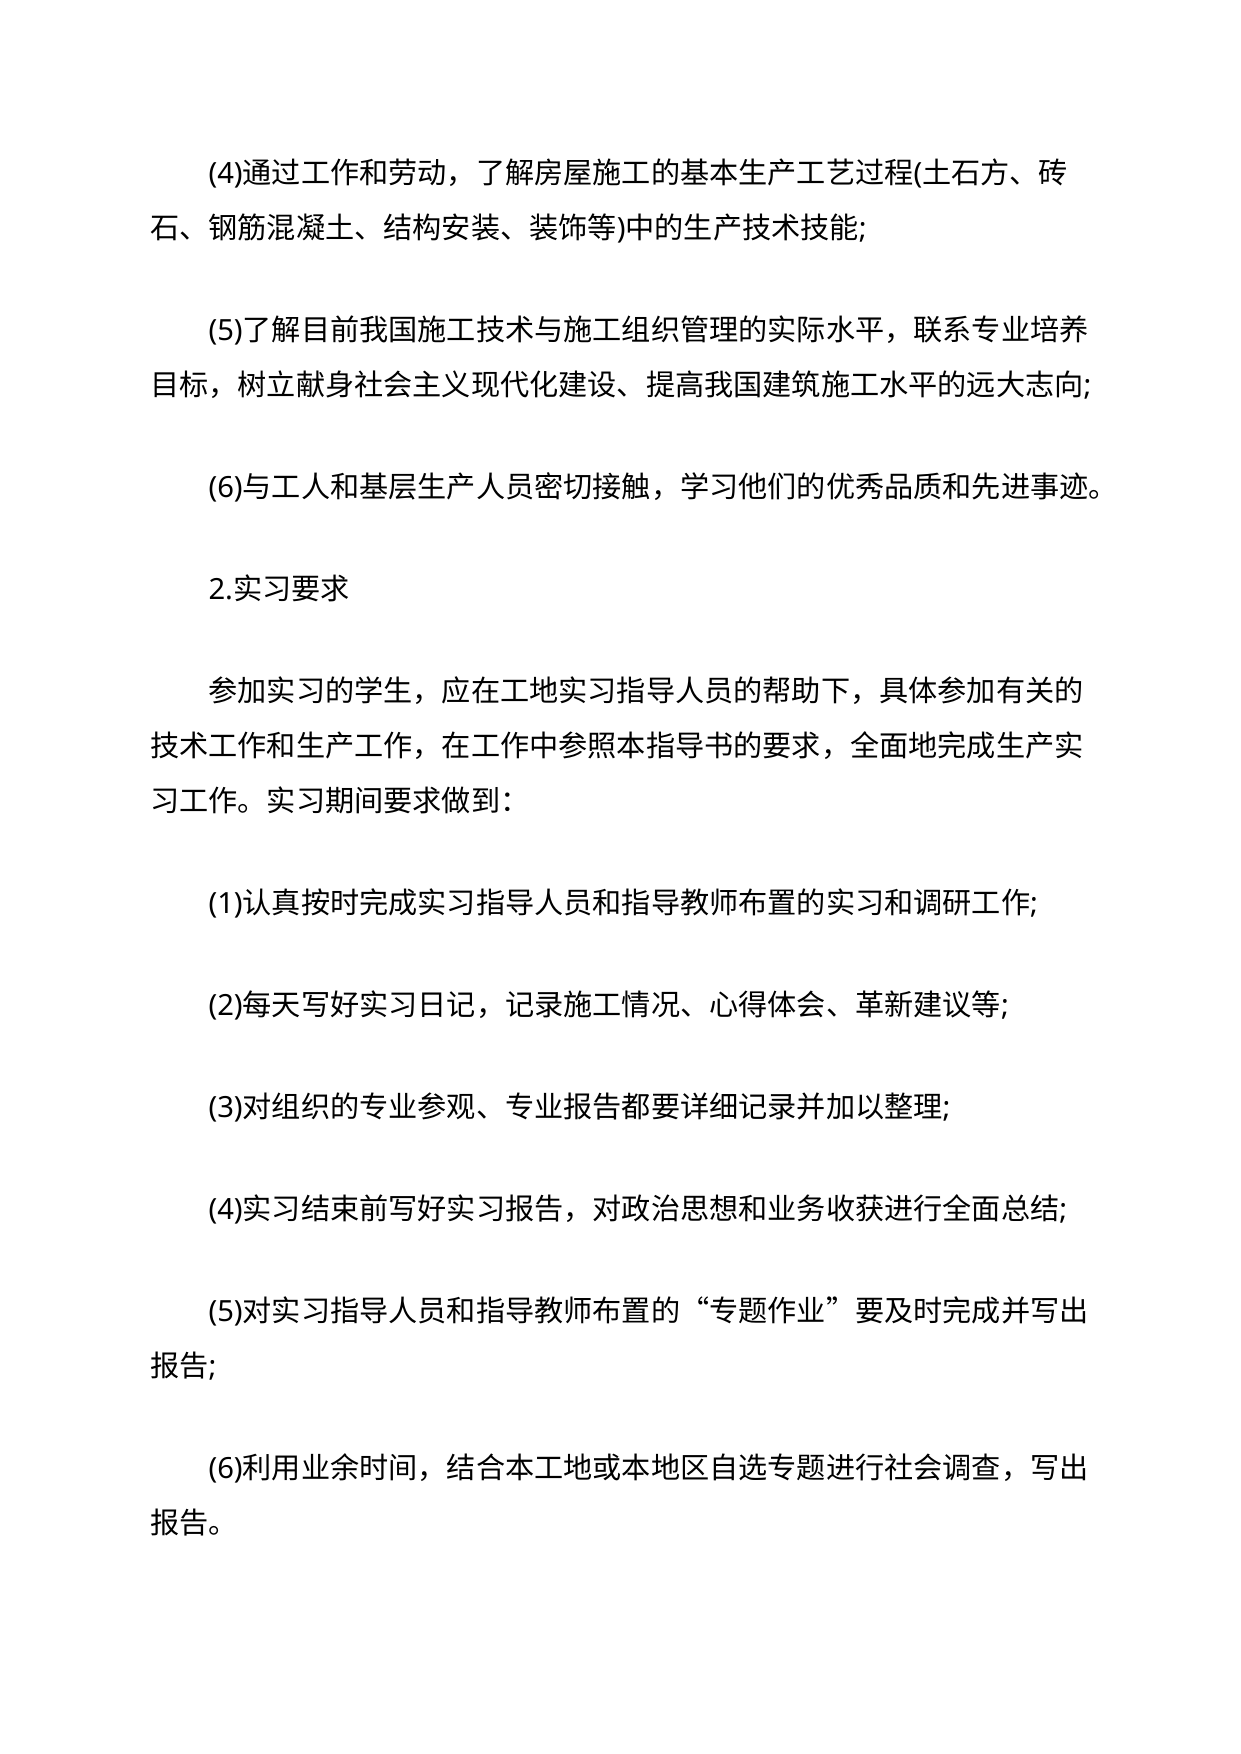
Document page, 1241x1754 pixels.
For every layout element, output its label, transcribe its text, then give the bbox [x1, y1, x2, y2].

text (6)利用业余时间，结合本工地或本地区自选专题进行社会调查，写出报告。 [150, 1444, 1090, 1542]
text (4)实习结束前写好实习报告，对政治思想和业务收获进行全面总结; [150, 1185, 1090, 1228]
text 参加实习的学生，应在工地实习指导人员的帮助下，具体参加有关的技术工作和生产工作，在工作中参照本指导书的要求，全面地完成生产实习工作。实习期间要求做到： [150, 668, 1090, 820]
text (2)每天写好实习日记，记录施工情况、心得体会、革新建议等; [150, 981, 1090, 1024]
text 2.实习要求 [150, 566, 1090, 608]
text (3)对组织的专业参观、专业报告都要详细记录并加以整理; [150, 1083, 1090, 1126]
text (5)对实习指导人员和指导教师布置的“专题作业”要及时完成并写出报告; [150, 1287, 1090, 1385]
text (1)认真按时完成实习指导人员和指导教师布置的实习和调研工作; [150, 879, 1090, 922]
text (6)与工人和基层生产人员密切接触，学习他们的优秀品质和先进事迹。 [150, 464, 1090, 506]
text (5)了解目前我国施工技术与施工组织管理的实际水平，联系专业培养目标，树立献身社会主义现代化建设、提高我国建筑施工水平的远大志向; [150, 307, 1090, 404]
text (4)通过工作和劳动，了解房屋施工的基本生产工艺过程(土石方、砖石、钢筋混凝土、结构安装、装饰等)中的生产技术技能; [150, 150, 1090, 247]
